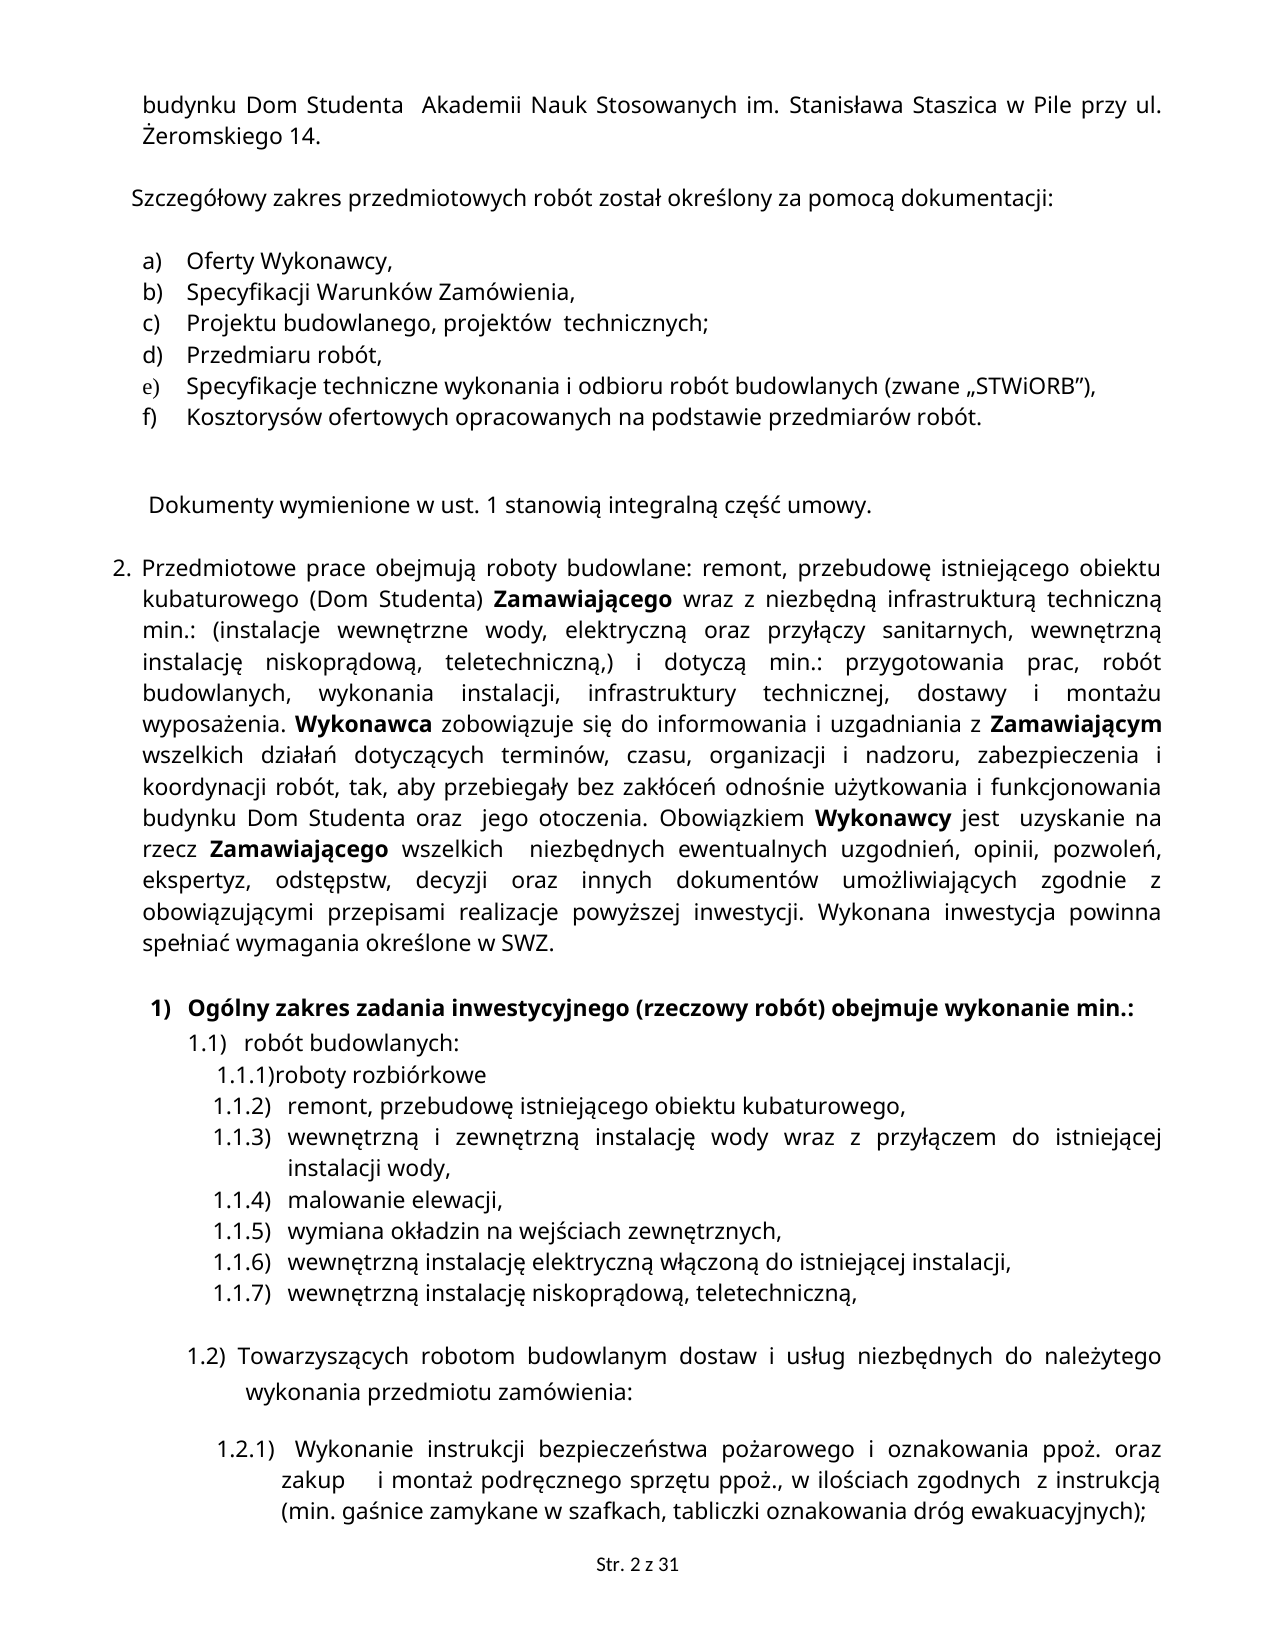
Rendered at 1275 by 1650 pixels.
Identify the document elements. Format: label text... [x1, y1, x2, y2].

text Dokumenty wymienione w ust. 1 stanowią integralną część umowy. [112, 489, 1162, 520]
list 1.2) Towarzyszących robotom budowlanym dostaw i usług niezbędnych do należytego wykonania przedmiotu zamówienia: [186, 1340, 1162, 1407]
list Wykonanie instrukcji bezpieczeństwa pożarowego i oznakowania ppoż. oraz zakup i montaż podręcznego sprzętu ppoż., w ilościach zgodnych z instrukcją (min. gaśnice zamykane w szafkach, tabliczki oznakowania dróg ewakuacyjnych); [216, 1433, 1162, 1526]
list wewnętrzną instalację niskoprądową, teletechniczną, [212, 1277, 1162, 1309]
text Szczegółowy zakres przedmiotowych robót został określony za pomocą dokumentacji: [131, 182, 1162, 214]
list Specyfikacje techniczne wykonania i odbioru robót budowlanych (zwane „STWiORB”), [131, 370, 1162, 401]
list Oferty Wykonawcy, [131, 245, 1162, 276]
list wewnętrzną instalację elektryczną włączoną do istniejącej instalacji, [212, 1246, 1162, 1277]
list Specyfikacji Warunków Zamówienia, [142, 276, 1162, 307]
list roboty rozbiórkowe [216, 1059, 1162, 1090]
list Przedmiaru robót, [131, 339, 1162, 370]
text 2. Przedmiotowe prace obejmują roboty budowlane: remont, przebudowę istniejącego obiektu kubaturowego (Dom Studenta) Zamawiającego wraz z niezbędną infrastrukturą techniczną min.: (instalacje wewnętrzne wody, elektryczną oraz przyłączy sanitarnych, wewnętrzną instalację niskoprądową, teletechniczną,) i dotyczą min.: przygotowania prac, robót budowlanych, wykonania instalacji, infrastruktury technicznej, dostawy i montażu wyposażenia. Wykonawca zobowiązuje się do informowania i uzgadniania z Zamawiającym wszelkich działań dotyczących terminów, czasu, organizacji i nadzoru, zabezpieczenia i koordynacji robót, tak, aby przebiegały bez zakłóceń odnośnie użytkowania i funkcjonowania budynku Dom Studenta oraz jego otoczenia. Obowiązkiem Wykonawcy jest uzyskanie na rzecz Zamawiającego wszelkich niezbędnych ewentualnych uzgodnień, opinii, pozwoleń, ekspertyz, odstępstw, decyzji oraz innych dokumentów umożliwiających zgodnie z obowiązującymi przepisami realizacje powyższej inwestycji. Wykonana inwestycja powinna spełniać wymagania określone w SWZ. [112, 552, 1162, 958]
list malowanie elewacji, [212, 1184, 1162, 1215]
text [112, 89, 1162, 151]
list wewnętrzną i zewnętrzną instalację wody wraz z przyłączem do istniejącej instalacji wody, [212, 1121, 1162, 1184]
list remont, przebudowę istniejącego obiektu kubaturowego, [212, 1090, 1162, 1121]
list Ogólny zakres zadania inwestycyjnego (rzeczowy robót) obejmuje wykonanie min.: [150, 992, 1162, 1023]
list Projektu budowlanego, projektów technicznych; [131, 307, 1162, 339]
list Kosztorysów ofertowych opracowanych na podstawie przedmiarów robót. [131, 401, 1162, 432]
list robót budowlanych: [187, 1027, 1162, 1059]
list wymiana okładzin na wejściach zewnętrznych, [212, 1215, 1162, 1246]
